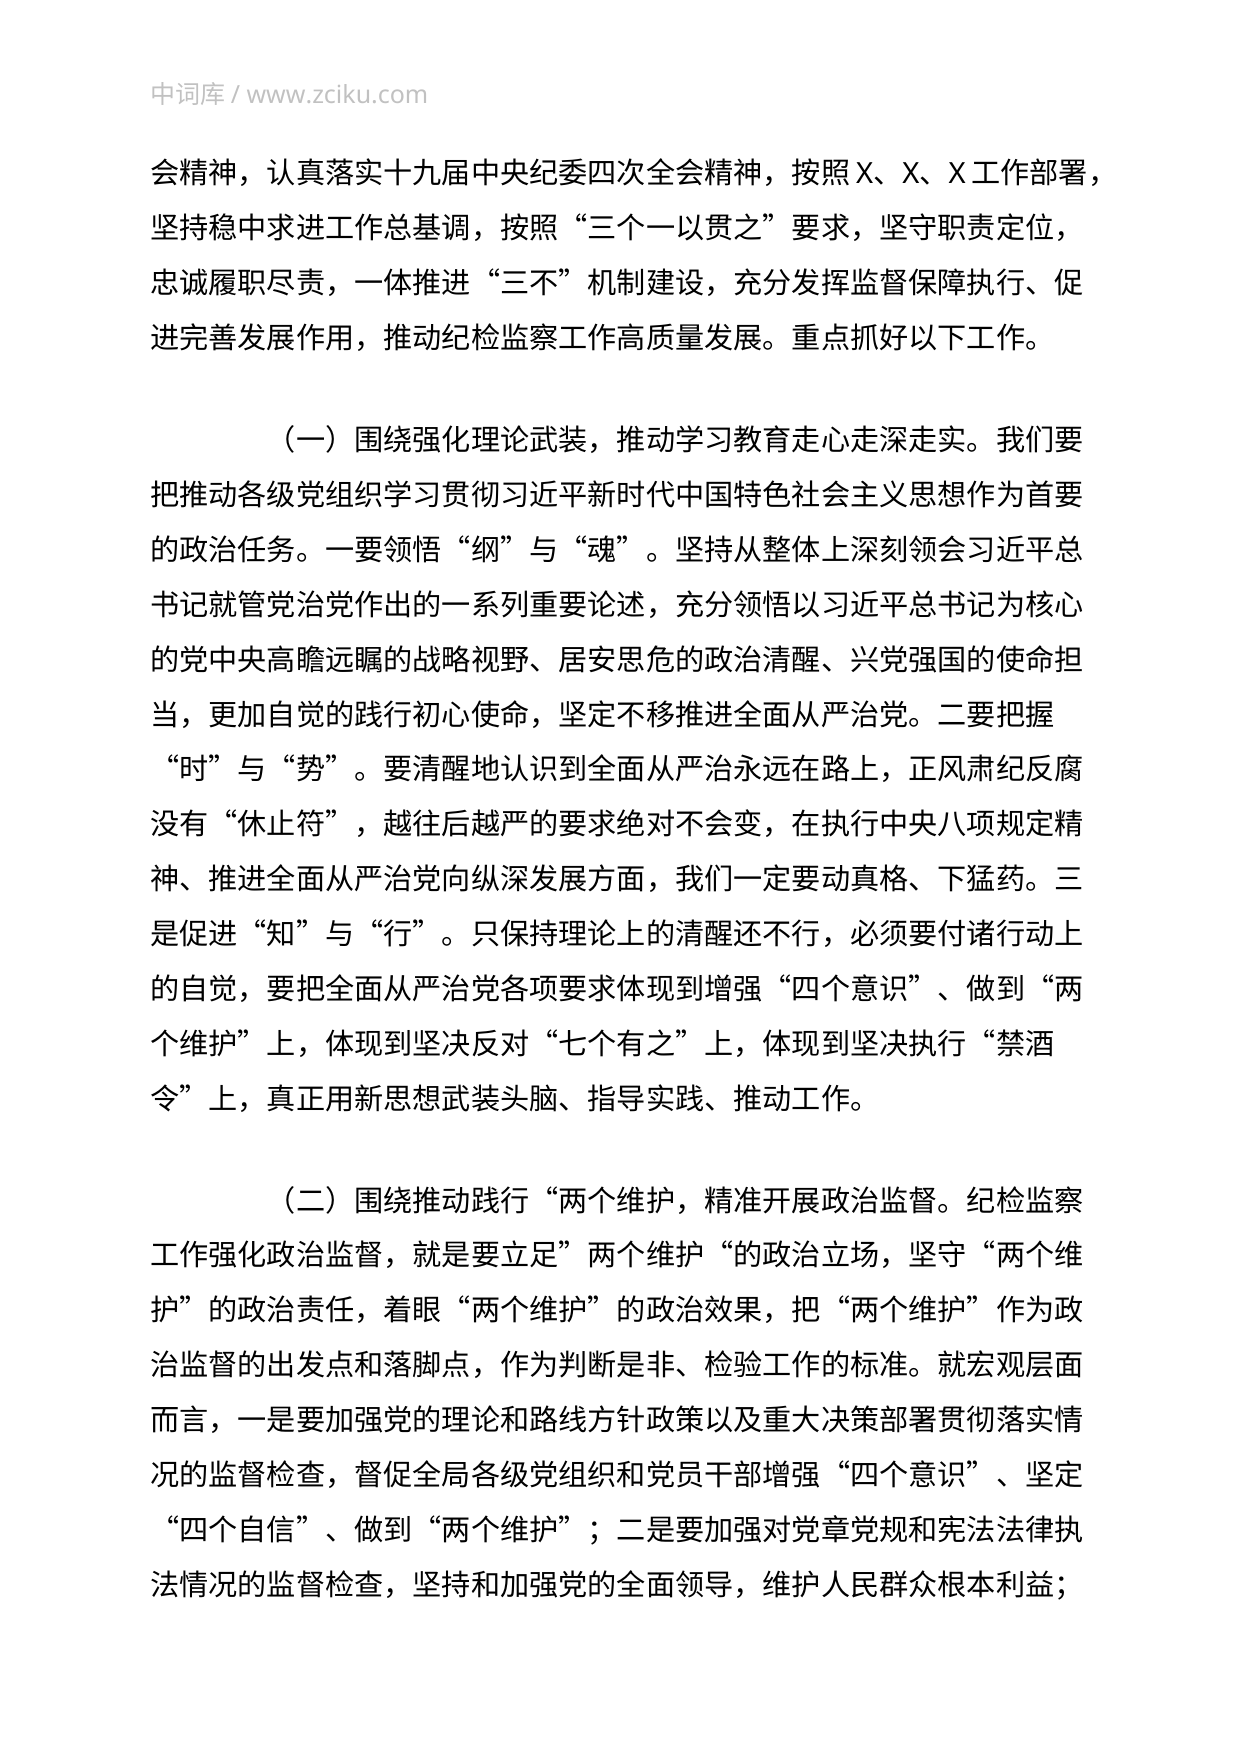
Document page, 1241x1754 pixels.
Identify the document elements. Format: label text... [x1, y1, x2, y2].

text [150, 1177, 1090, 1604]
text （一）围绕强化理论武装，推动学习教育走心走深走实。我们要把推动各级党组织学习贯彻习近平新时代中国特色社会主义思想作为首要的政治任务。一要领悟“纲”与“魂”。坚持从整体上深刻领会习近平总书记就管党治党作出的一系列重要论述，充分领悟以习近平总书记为核心的党中央高瞻远瞩的战略视野、居安思危的政治清醒、兴党强国的使命担当，更加自觉的践行初心使命，坚定不移推进全面从严治党。二要把握“时”与“势”。要清醒地认识到全面从严治永远在路上，正风肃纪反腐没有“休止符”，越往后越严的要求绝对不会变，在执行中央八项规定精神、推进全面从严治党向纵深发展方面，我们一定要动真格、下猛药。三是促进“知”与“行”。只保持理论上的清醒还不行，必须要付诸行动上的自觉，要把全面从严治党各项要求体现到增强“四个意识”、做到“两个维护”上，体现到坚决反对“七个有之”上，体现到坚决执行“禁酒令”上，真正用新思想武装头脑、指导实践、推动工作。 [150, 417, 1090, 1118]
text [150, 150, 1090, 357]
